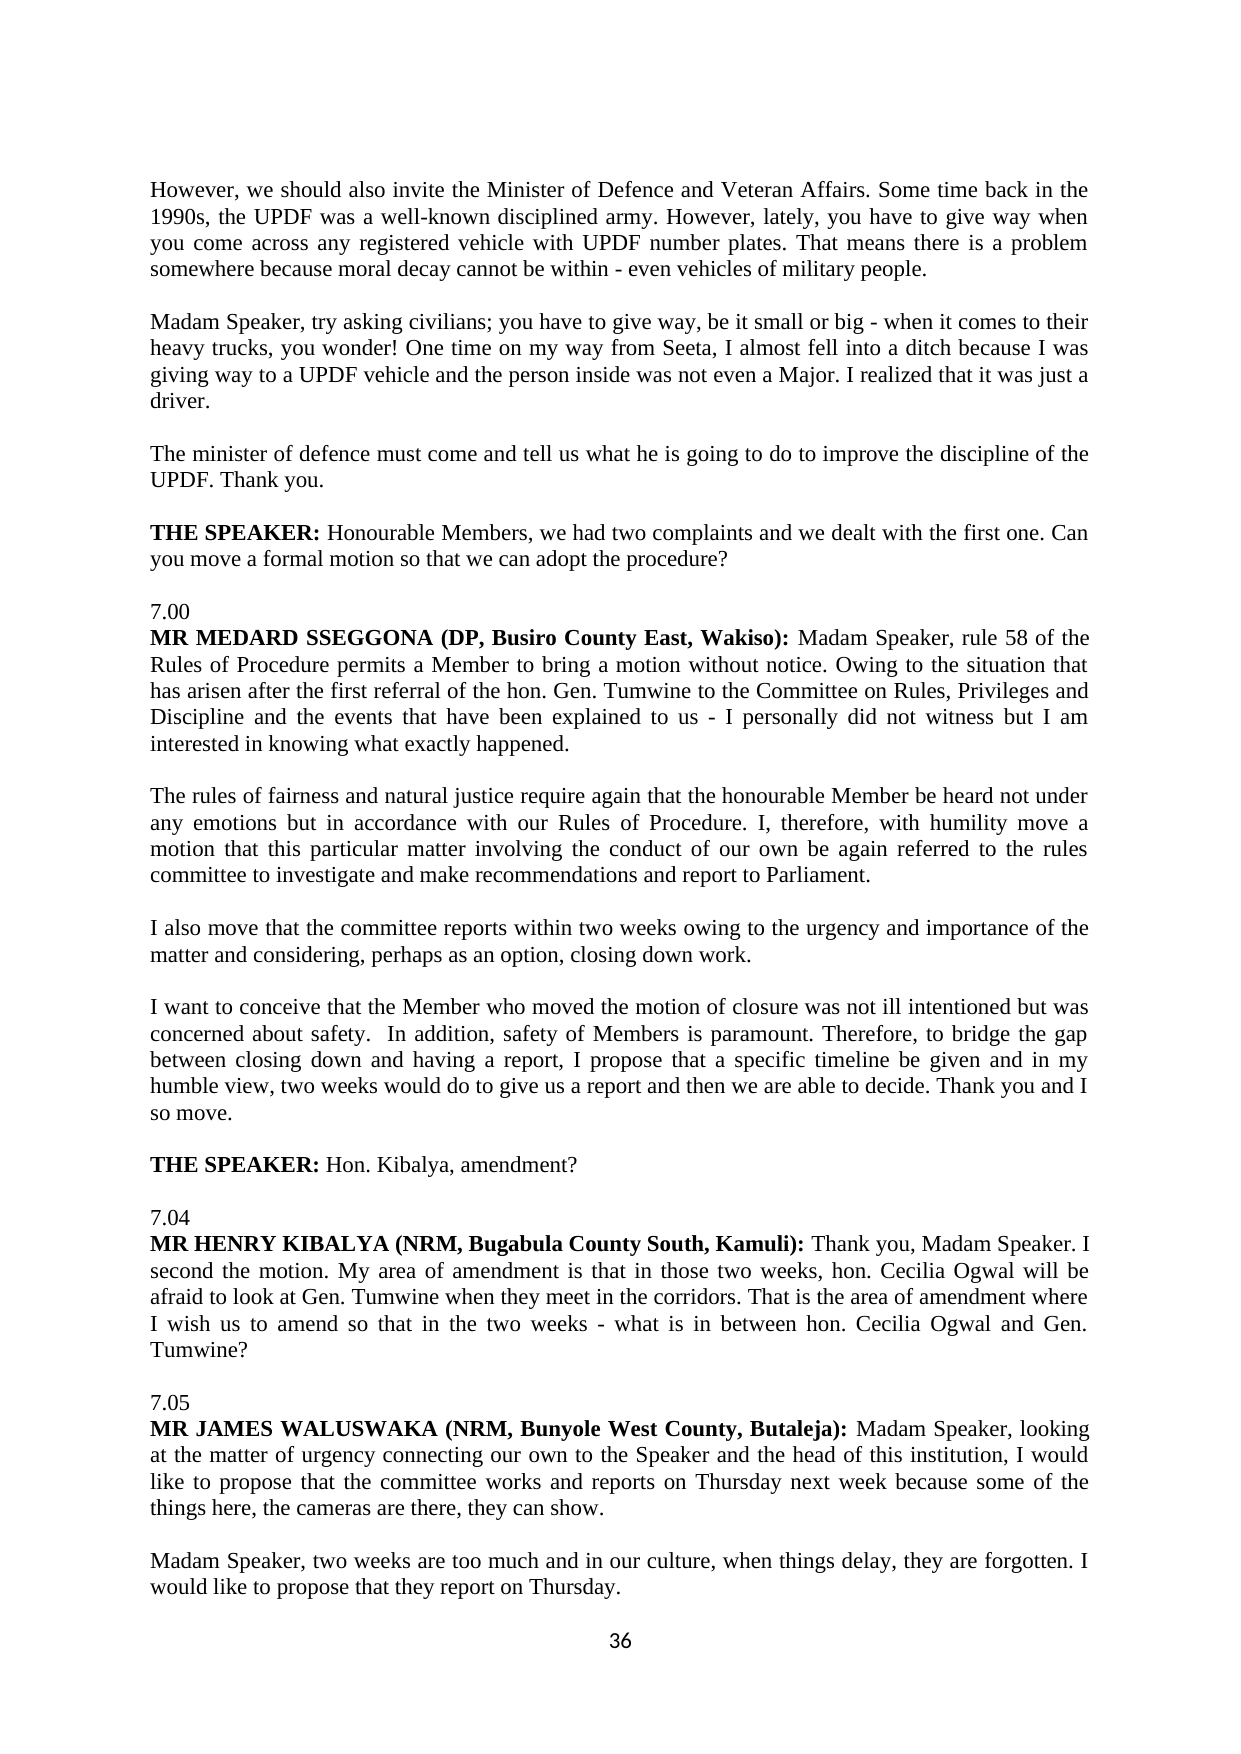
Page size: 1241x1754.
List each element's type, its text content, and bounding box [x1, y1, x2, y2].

text MR HENRY KIBALYA (NRM, Bugabula County South, Kamuli): Thank you, Madam Speaker. I second the motion. My area of amendment is that in those two weeks, hon. Cecilia Ogwal will be afraid to look at Gen. Tumwine when they meet in the corridors. That is the area of amendment where I wish us to amend so that in the two weeks - what is in between hon. Cecilia Ogwal and Gen. Tumwine? [150, 1231, 1090, 1362]
text The minister of defence must come and tell us what he is going to do to improve the discipline of the UPDF. Thank you. [150, 440, 1090, 493]
text Madam Speaker, try asking civilians; you have to give way, be it small or big - when it comes to their heavy trucks, you wonder! One time on my way from Seeta, I almost fell into a ditch because I was giving way to a UPDF vehicle and the person inside was not even a Major. I realized that it was just a driver. [150, 308, 1090, 413]
text I also move that the committee reports within two weeks owing to the urgency and importance of the matter and considering, perhaps as an option, closing down work. [150, 914, 1090, 967]
text MR JAMES WALUSWAKA (NRM, Bunyole West County, Butaleja): Madam Speaker, looking at the matter of urgency connecting our own to the Speaker and the head of this institution, I would like to propose that the committee works and reports on Thursday next week because some of the things here, the cameras are there, they can show. [150, 1415, 1090, 1520]
text Madam Speaker, two weeks are too much and in our culture, when things delay, they are forgotten. I would like to propose that they report on Thursday. [150, 1547, 1090, 1599]
text 7.04 [150, 1204, 1090, 1231]
text The rules of fairness and natural justice require again that the honourable Member be heard not under any emotions but in accordance with our Rules of Procedure. I, therefore, with humility move a motion that this particular matter involving the conduct of our own be again referred to the rules committee to investigate and make recommendations and report to Parliament. [150, 782, 1090, 888]
text THE SPEAKER: Honourable Members, we had two complaints and we dealt with the first one. Can you move a formal motion so that we can adopt the procedure? [150, 519, 1090, 572]
text THE SPEAKER: Hon. Kibalya, amendment? [150, 1151, 1090, 1178]
text However, we should also invite the Minister of Defence and Veteran Affairs. Some time back in the 1990s, the UPDF was a well-known disciplined army. However, lately, you have to give way when you come across any registered vehicle with UPDF number plates. That means there is a problem somewhere because moral decay cannot be within - even vehicles of military people. [150, 176, 1090, 282]
text I want to conceive that the Member who moved the motion of closure was not ill intentioned but was concerned about safety. In addition, safety of Members is paramount. Therefore, to bridge the gap between closing down and having a report, I propose that a specific timeline be given and in my humble view, two weeks would do to give us a report and then we are able to decide. Thank you and I so move. [150, 993, 1090, 1125]
text 7.05 [150, 1389, 1090, 1415]
text 7.00 [150, 598, 1090, 624]
text MR MEDARD SSEGGONA (DP, Busiro County East, Wakiso): Madam Speaker, rule 58 of the Rules of Procedure permits a Member to bring a motion without notice. Owing to the situation that has arisen after the first referral of the hon. Gen. Tumwine to the Committee on Rules, Privileges and Discipline and the events that have been explained to us - I personally did not witness but I am interested in knowing what exactly happened. [150, 624, 1090, 756]
